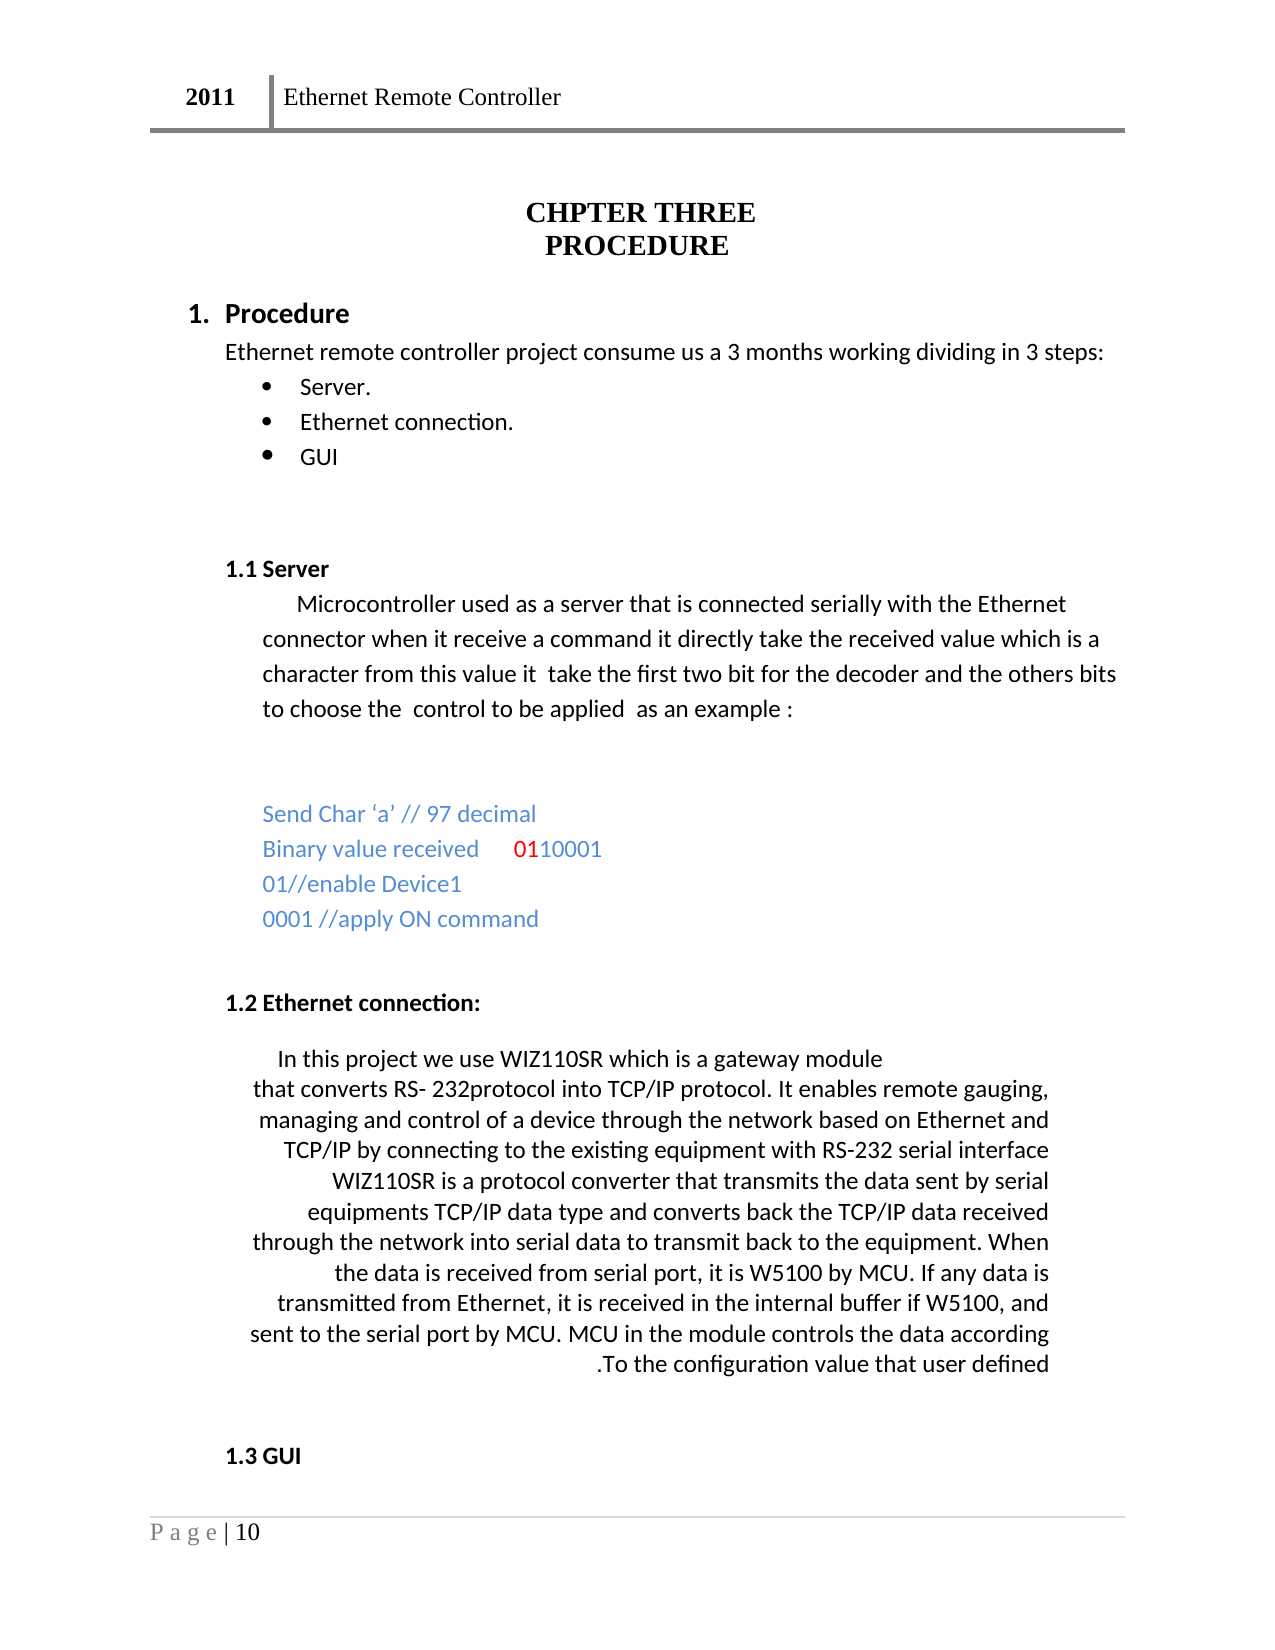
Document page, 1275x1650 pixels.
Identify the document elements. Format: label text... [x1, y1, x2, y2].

list 01//enable Device1 [262, 868, 1125, 898]
list 0001 //apply ON command [262, 903, 1125, 933]
text PROCEDURE [150, 228, 1125, 262]
list Ethernet remote controller project consume us a 3 months working dividing in 3 steps: [225, 337, 1125, 367]
list Ethernet connection: [225, 987, 1125, 1018]
list Server [225, 553, 1125, 583]
list Microcontroller used as a server that is connected serially with the Ethernet connector when it receive a command it directly take the received value which is a character from this value it take the first two bit for the decoder and the others bits to choose the control to be applied as an example : [262, 588, 1125, 723]
list Binary value received 0110001 [262, 833, 1125, 863]
list GUI [225, 1440, 1125, 1470]
list GUI [262, 442, 1125, 472]
text In this project we use WIZ110SR which is a gateway module that converts RS- 232protocol into TCP/IP protocol. It enables remote gauging, managing and control of a device through the network based on Ethernet and TCP/IP by connecting to the existing equipment with RS-232 serial interface WIZ110SR is a protocol converter that transmits the data sent by serial equipments TCP/IP data type and converts back the TCP/IP data received through the network into serial data to transmit back to the equipment. When the data is received from serial port, it is W5100 by MCU. If any data is transmitted from Ethernet, it is received in the internal buffer if W5100, and sent to the serial port by MCU. MCU in the module controls the data according To the configuration value that user defined. [234, 1043, 1050, 1379]
list Procedure [187, 296, 1125, 331]
list Server. [262, 372, 1125, 402]
list Ethernet connection. [262, 407, 1125, 437]
text CHPTER THREE [150, 195, 1125, 228]
list Send Char ‘a’ // 97 decimal [262, 798, 1125, 828]
